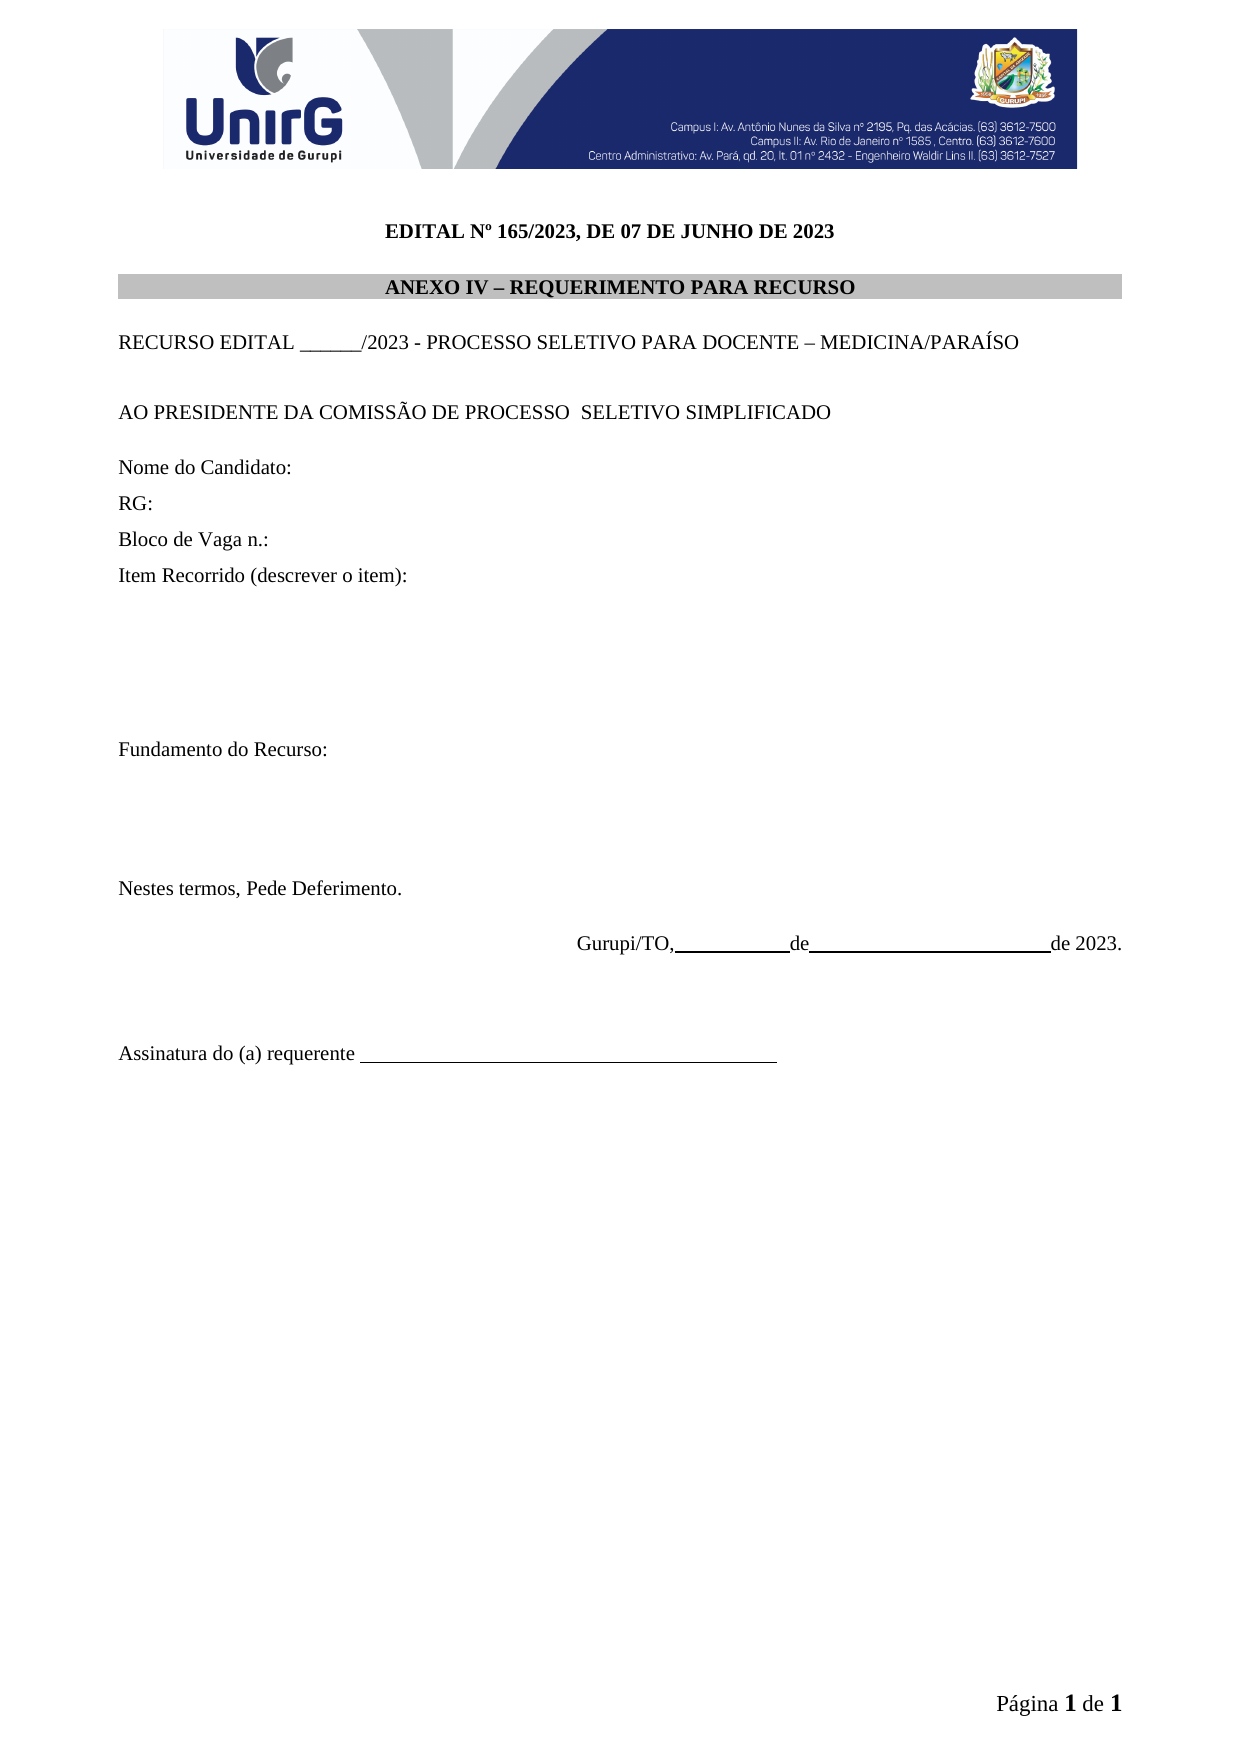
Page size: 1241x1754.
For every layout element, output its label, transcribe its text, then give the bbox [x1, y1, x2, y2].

text RECURSO EDITAL ______/2023 - PROCESSO SELETIVO PARA DOCENTE – MEDICINA/PARAÍSO [118, 330, 1122, 354]
text Item Recorrido (descrever o item): [118, 563, 1122, 587]
text AO PRESIDENTE DA COMISSÃO DE PROCESSO SELETIVO SIMPLIFICADO [118, 400, 1122, 424]
text Nestes termos, Pede Deferimento. [118, 875, 1122, 899]
text RG: [118, 491, 1122, 515]
text Gurupi/TO, de de 2023. [118, 931, 1122, 955]
text Assinatura do (a) requerente [118, 1041, 1117, 1065]
text ANEXO IV – REQUERIMENTO PARA RECURSO [118, 274, 1122, 299]
picture [163, 29, 1078, 169]
text Nome do Candidato: [118, 455, 1122, 479]
text Bloco de Vaga n.: [118, 527, 1122, 551]
text EDITAL Nº 165/2023, DE 07 DE JUNHO DE 2023 [118, 219, 1122, 243]
text Fundamento do Recurso: [118, 737, 1122, 761]
